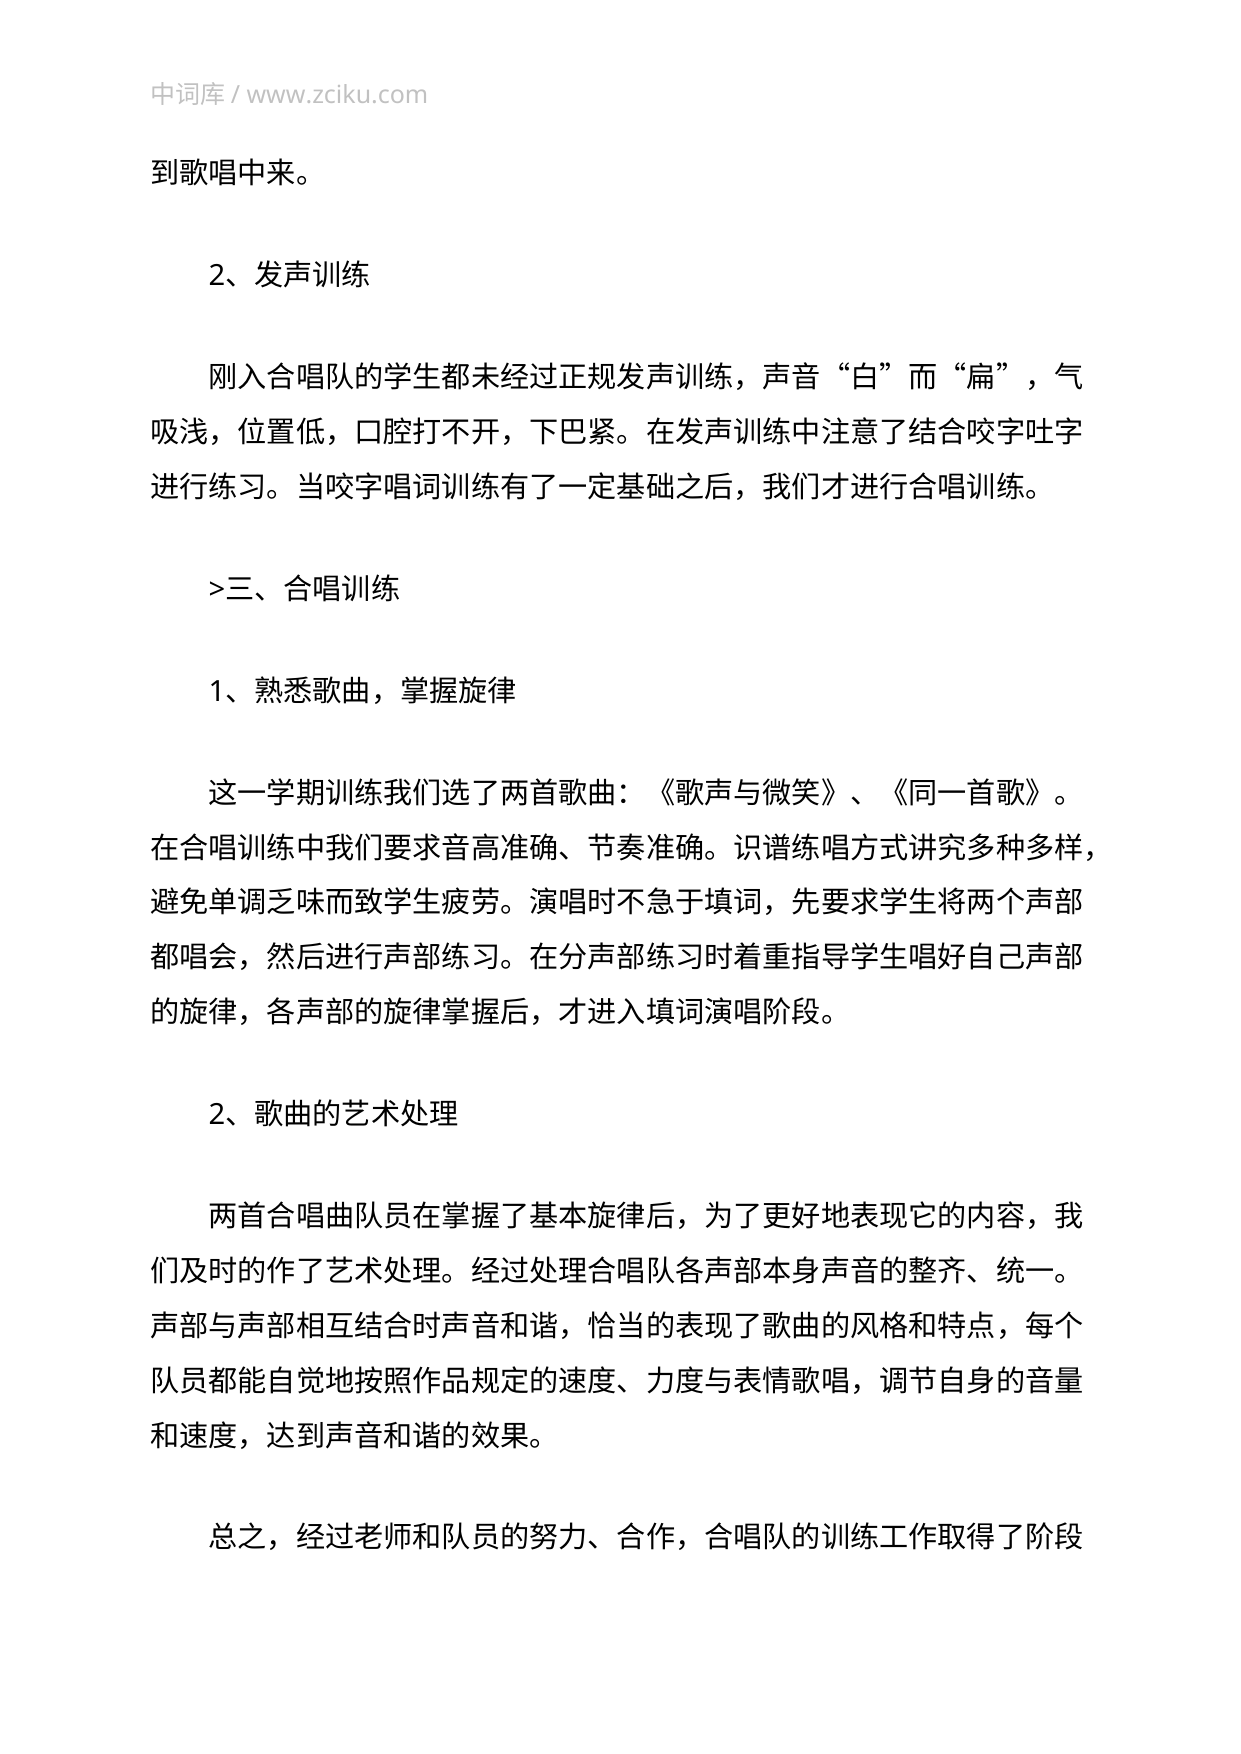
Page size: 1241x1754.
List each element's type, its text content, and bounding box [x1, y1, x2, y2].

text 刚入合唱队的学生都未经过正规发声训练，声音“白”而“扁”，气吸浅，位置低，口腔打不开，下巴紧。在发声训练中注意了结合咬字吐字进行练习。当咬字唱词训练有了一定基础之后，我们才进行合唱训练。 [150, 354, 1090, 506]
text 2、发声训练 [150, 252, 1090, 294]
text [150, 1514, 1090, 1556]
text 1、熟悉歌曲，掌握旋律 [150, 667, 1090, 710]
text 这一学期训练我们选了两首歌曲：《歌声与微笑》、《同一首歌》。在合唱训练中我们要求音高准确、节奏准确。识谱练唱方式讲究多种多样，避免单调乏味而致学生疲劳。演唱时不急于填词，先要求学生将两个声部都唱会，然后进行声部练习。在分声部练习时着重指导学生唱好自己声部的旋律，各声部的旋律掌握后，才进入填词演唱阶段。 [150, 769, 1090, 1031]
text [150, 150, 1090, 192]
text 两首合唱曲队员在掌握了基本旋律后，为了更好地表现它的内容，我们及时的作了艺术处理。经过处理合唱队各声部本身声音的整齐、统一。声部与声部相互结合时声音和谐，恰当的表现了歌曲的风格和特点，每个队员都能自觉地按照作品规定的速度、力度与表情歌唱，调节自身的音量和速度，达到声音和谐的效果。 [150, 1193, 1090, 1454]
text 2、歌曲的艺术处理 [150, 1091, 1090, 1133]
text >三、合唱训练 [150, 565, 1090, 608]
